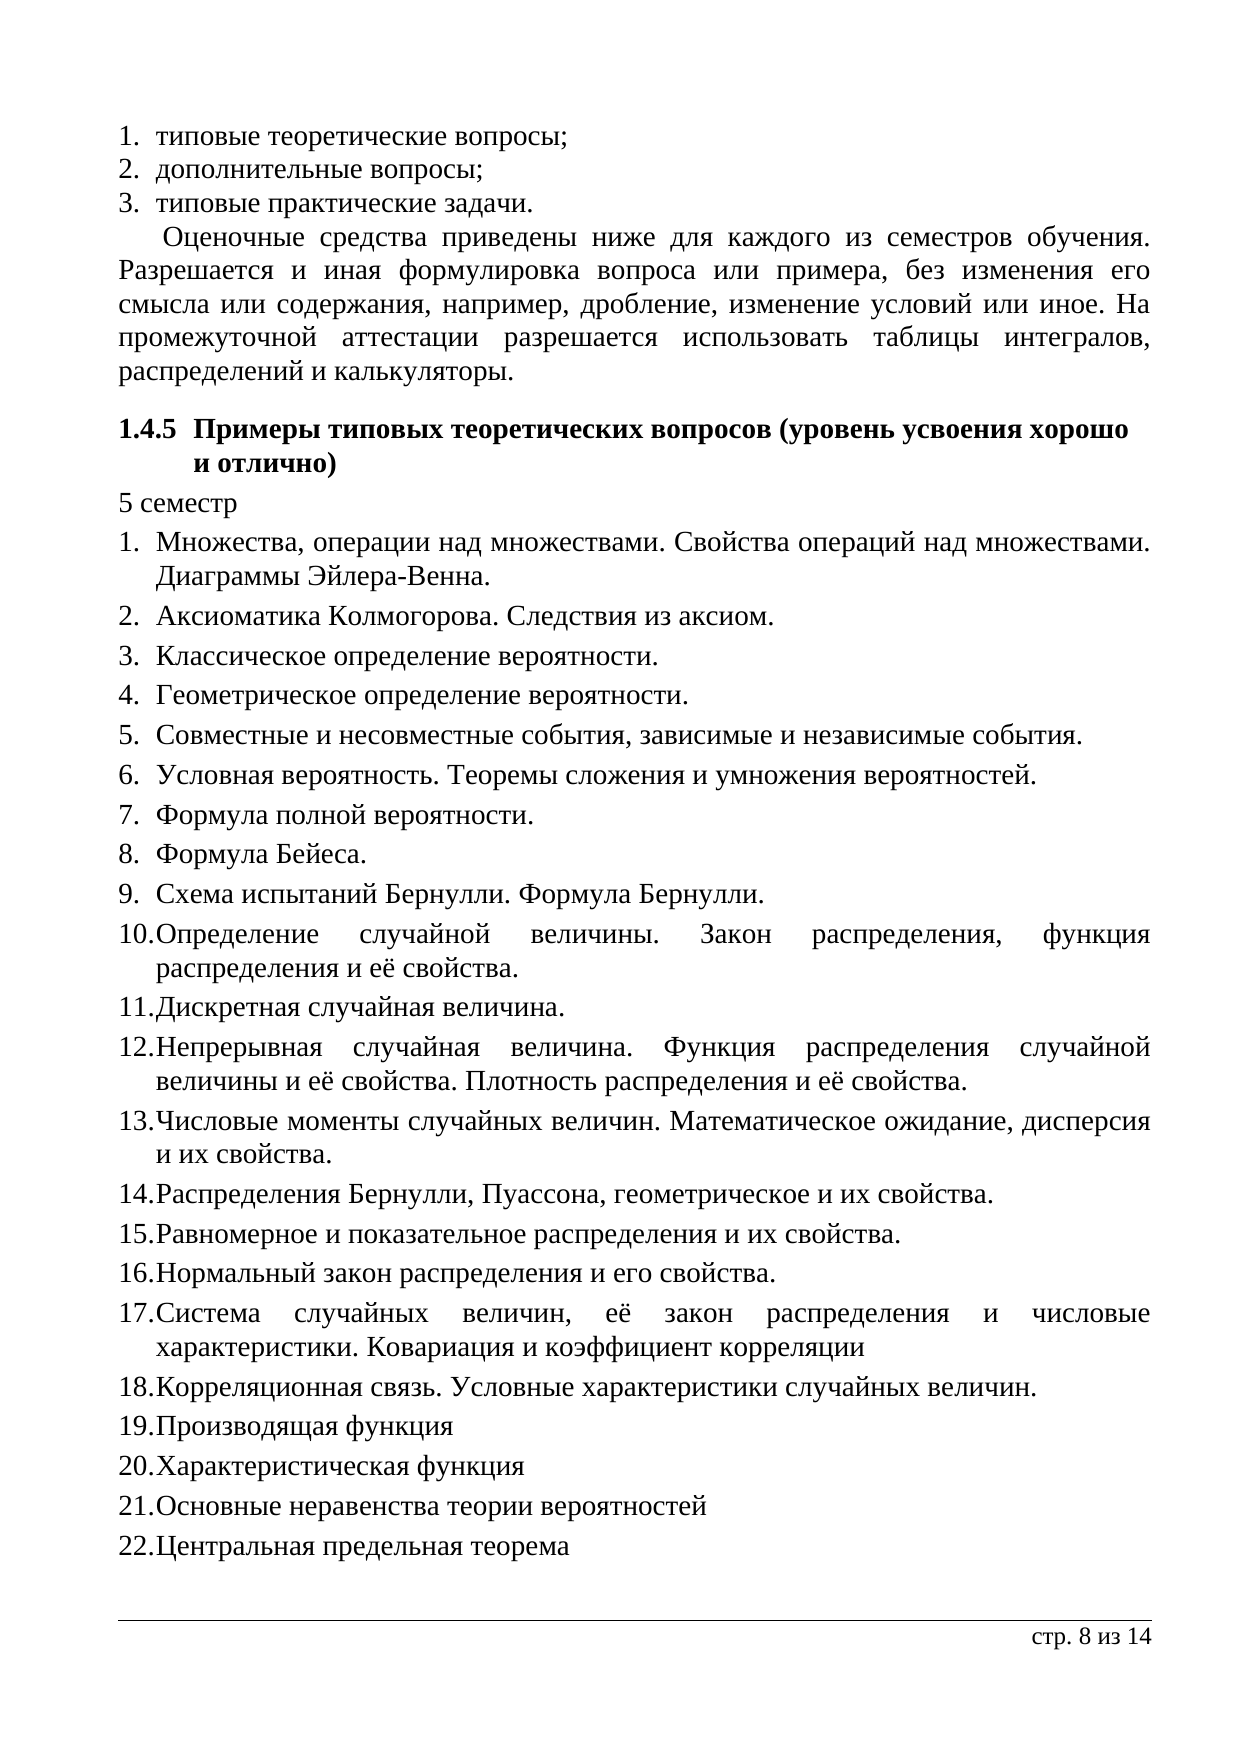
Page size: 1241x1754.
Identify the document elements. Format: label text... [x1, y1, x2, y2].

list Корреляционная связь. Условные характеристики случайных величин. [118, 1369, 1152, 1402]
list Характеристическая функция [118, 1448, 1152, 1482]
list Множества, операции над множествами. Свойства операций над множествами. Диаграммы Эйлера-Венна. [118, 524, 1152, 592]
text 5 семестр [118, 485, 1152, 518]
list типовые теоретические вопросы; [118, 118, 1152, 152]
list Формула Бейеса. [118, 837, 1152, 870]
subtitle Примеры типовых теоретических вопросов (уровень усвоения хорошо и отлично) [118, 411, 1152, 478]
list Система случайных величин, её закон распределения и числовые характеристики. Ковариация и коэффициент корреляции [118, 1295, 1152, 1362]
list Дискретная случайная величина. [118, 989, 1152, 1023]
list Числовые моменты случайных величин. Математическое ожидание, дисперсия и их свойства. [118, 1103, 1152, 1170]
list Распределения Бернулли, Пуассона, геометрическое и их свойства. [118, 1176, 1152, 1209]
text Оценочные средства приведены ниже для каждого из семестров обучения. Разрешается и иная формулировка вопроса или примера, без изменения его смысла или содержания, например, дробление, изменение условий или иное. На промежуточной аттестации разрешается использовать таблицы интегралов, распределений и калькуляторы. [118, 219, 1152, 386]
list Классическое определение вероятности. [118, 638, 1152, 671]
list Условная вероятность. Теоремы сложения и умножения вероятностей. [118, 757, 1152, 791]
list Аксиоматика Колмогорова. Следствия из аксиом. [118, 598, 1152, 631]
list типовые практические задачи. [118, 185, 1152, 219]
list Совместные и несовместные события, зависимые и независимые события. [118, 717, 1152, 751]
list Центральная предельная теорема [118, 1528, 1152, 1561]
list Геометрическое определение вероятности. [118, 677, 1152, 711]
list Определение случайной величины. Закон распределения, функция распределения и её свойства. [118, 916, 1152, 983]
list Нормальный закон распределения и его свойства. [118, 1256, 1152, 1289]
list Равномерное и показательное распределения и их свойства. [118, 1216, 1152, 1249]
list Производящая функция [118, 1408, 1152, 1442]
list Схема испытаний Бернулли. Формула Бернулли. [118, 876, 1152, 910]
list дополнительные вопросы; [118, 152, 1152, 185]
list Основные неравенства теории вероятностей [118, 1488, 1152, 1522]
list Непрерывная случайная величина. Функция распределения случайной величины и её свойства. Плотность распределения и её свойства. [118, 1029, 1152, 1096]
list Формула полной вероятности. [118, 797, 1152, 830]
